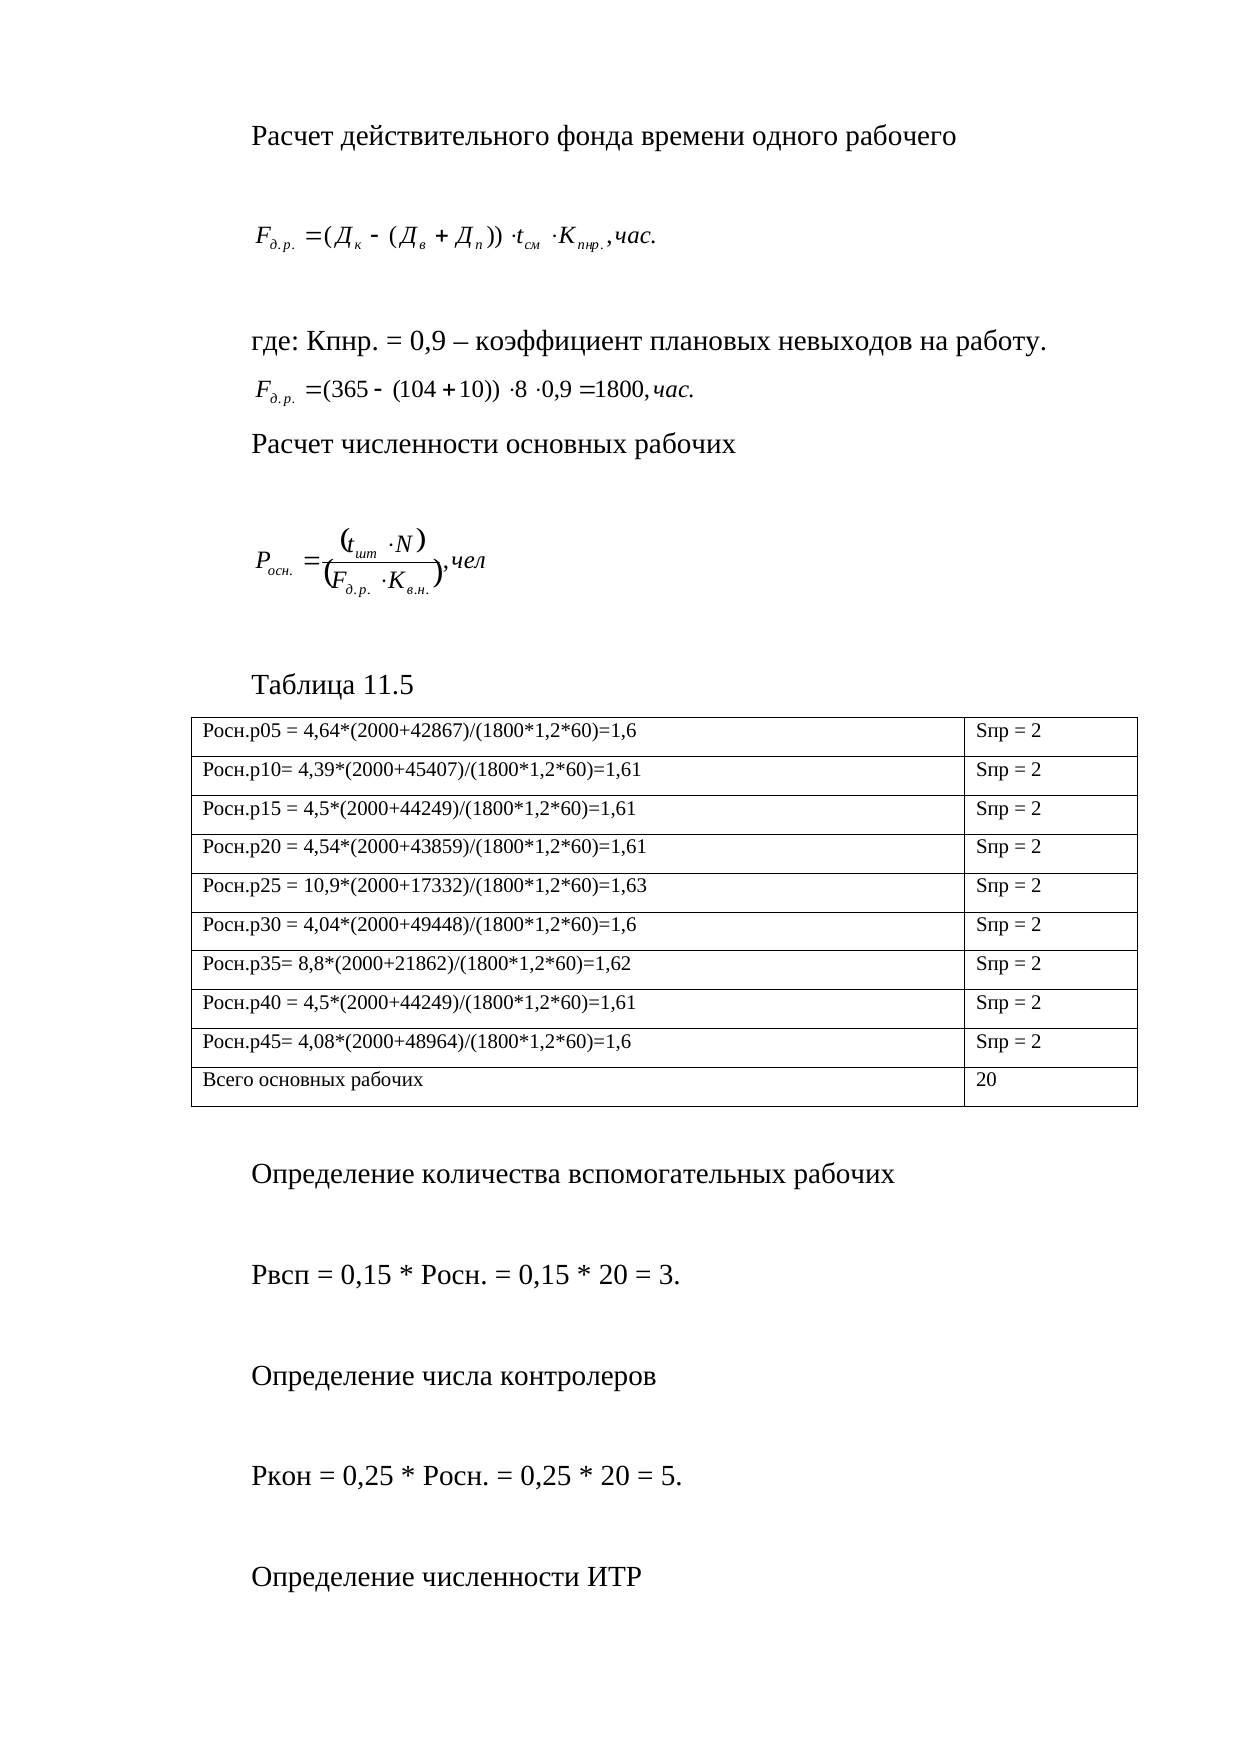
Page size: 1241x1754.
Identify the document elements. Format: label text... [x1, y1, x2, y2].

text Расчет численности основных рабочих [177, 426, 1152, 460]
text Определение численности ИТР [177, 1559, 1152, 1593]
table_cell Sпр = 2 [965, 990, 1137, 1028]
table_cell Росн.p45= 4,08*(2000+48964)/(1800*1,2*60)=1,6 [192, 1029, 964, 1067]
text Рвсп = 0,15 * Росн. = 0,15 * 20 = 3. [177, 1257, 1152, 1291]
table_cell Росн.p20 = 4,54*(2000+43859)/(1800*1,2*60)=1,61 [192, 835, 964, 873]
text Ркон = 0,25 * Росн. = 0,25 * 20 = 5. [177, 1458, 1152, 1492]
table_header Росн.p05 = 4,64*(2000+42867)/(1800*1,2*60)=1,6 [192, 718, 964, 756]
text Расчет действительного фонда времени одного рабочего [177, 118, 1152, 152]
table_cell Sпр = 2 [965, 757, 1137, 795]
table_cell Росн.p25 = 10,9*(2000+17332)/(1800*1,2*60)=1,63 [192, 874, 964, 911]
text Определение числа контролеров [177, 1358, 1152, 1391]
table_cell Sпр = 2 [965, 1029, 1137, 1067]
table_cell Росн.p30 = 4,04*(2000+49448)/(1800*1,2*60)=1,6 [192, 913, 964, 950]
table_cell 20 [965, 1068, 1137, 1106]
text Определение количества вспомогательных рабочих [177, 1157, 1152, 1190]
text где: Кпнр. = 0,9 – коэффициент плановых невыходов на работу. [177, 323, 1152, 356]
table_cell Sпр = 2 [965, 796, 1137, 834]
table_cell Росн.p15 = 4,5*(2000+44249)/(1800*1,2*60)=1,61 [192, 796, 964, 834]
table_cell Росн.p40 = 4,5*(2000+44249)/(1800*1,2*60)=1,61 [192, 990, 964, 1028]
table_cell Sпр = 2 [965, 835, 1137, 873]
table_cell Sпр = 2 [965, 913, 1137, 950]
table_cell Sпр = 2 [965, 951, 1137, 989]
table_cell Росн.p35= 8,8*(2000+21862)/(1800*1,2*60)=1,62 [192, 951, 964, 989]
table_cell Всего основных рабочих [192, 1068, 964, 1106]
table_cell Росн.p10= 4,39*(2000+45407)/(1800*1,2*60)=1,61 [192, 757, 964, 795]
table_cell Sпр = 2 [965, 874, 1137, 911]
table_header Sпр = 2 [965, 718, 1137, 756]
text Таблица 11.5 [177, 667, 1152, 700]
